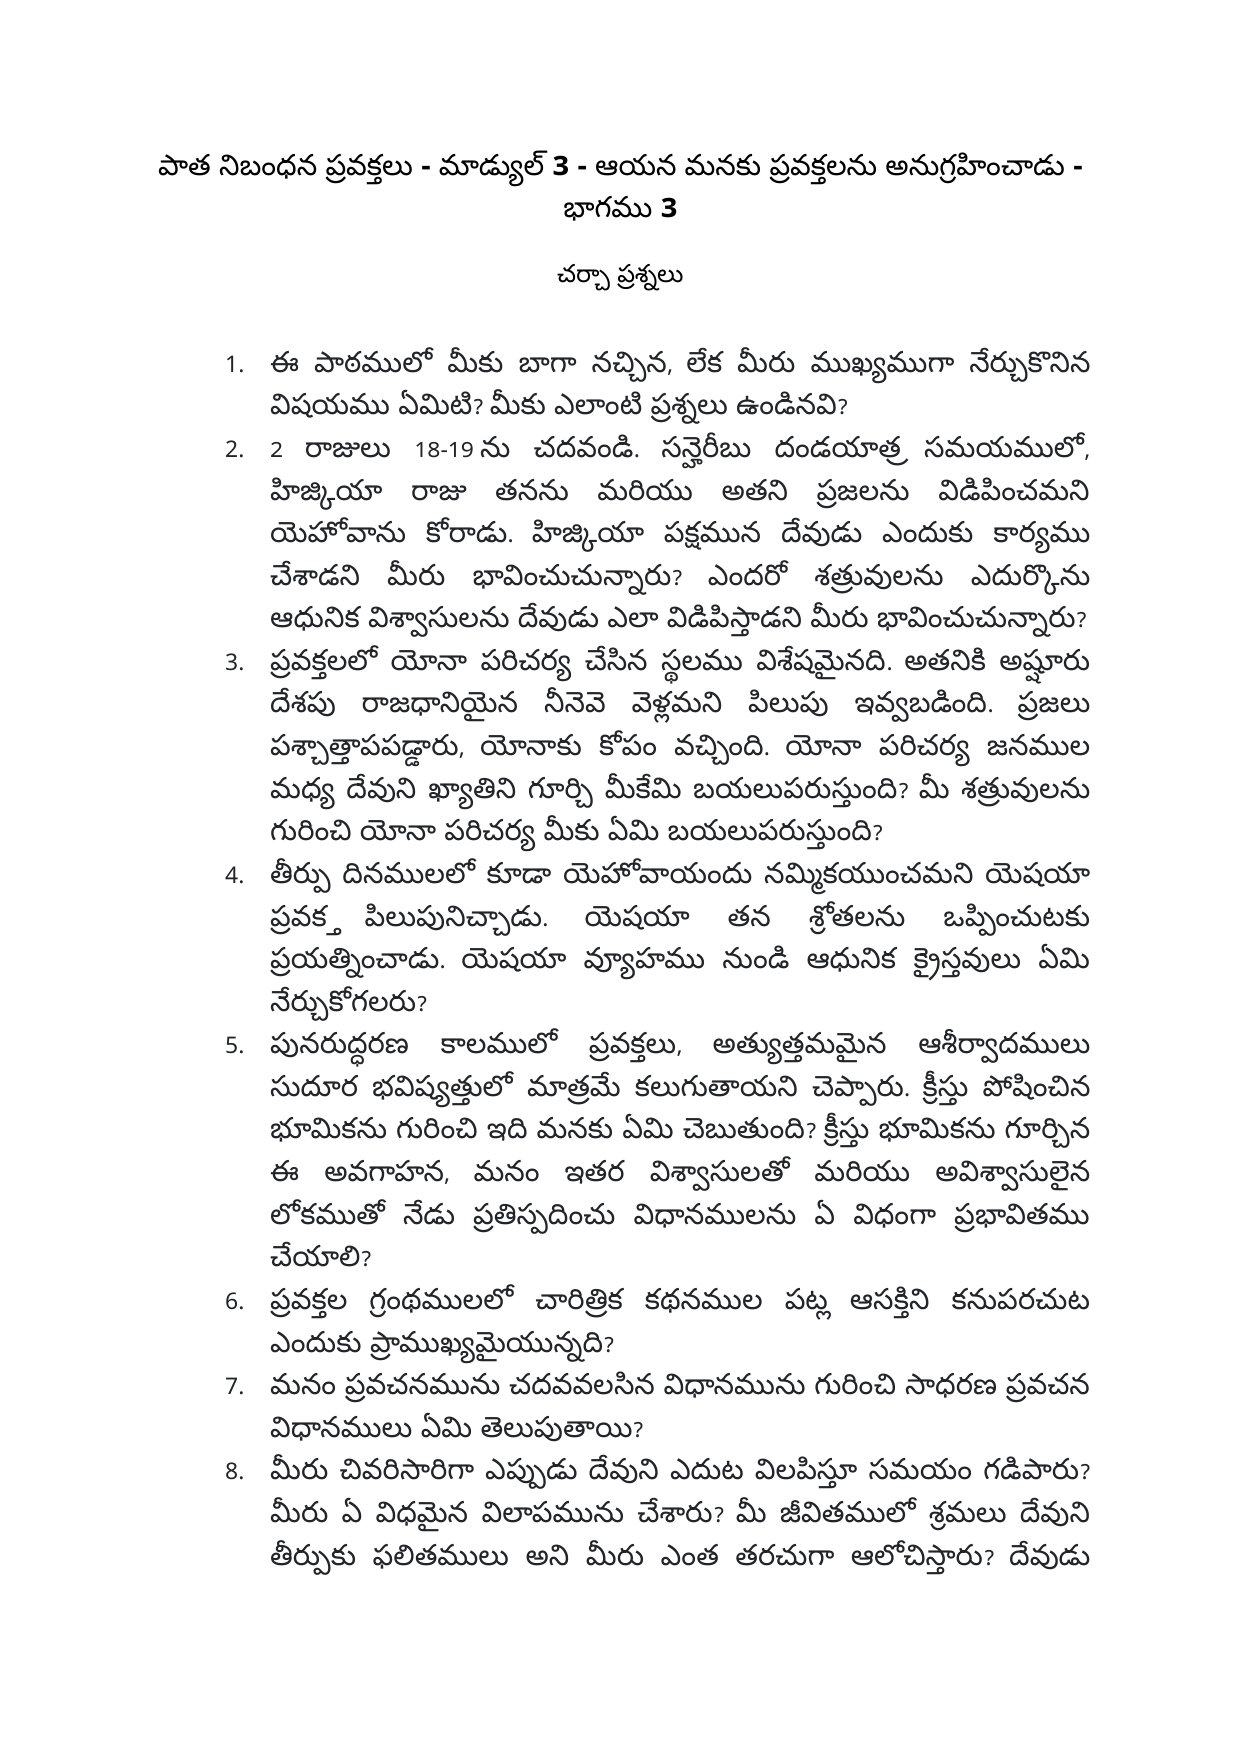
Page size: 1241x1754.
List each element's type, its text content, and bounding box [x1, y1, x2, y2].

text పునరుద్ధరణ కాలములో ప్రవక్తలు, అత్యుత్తమమైన ఆశీర్వాదములు సుదూర భవిష్యత్తులో మాత్రమే కలుగుతాయని చెప్పారు. క్రీస్తు పోషించిన భూమికను గురించి ఇది మనకు ఏమి చెబుతుంది? క్రీస్తు భూమికను గూర్చిన ఈ అవగాహన, మనం ఇతర విశ్వాసులతో మరియు అవిశ్వాసులైన లోకముతో నేడు ప్రతిస్పదించు విధానములను ఏ విధంగా ప్రభావితము చేయాలి? [225, 1128, 1090, 1381]
text మనం ప్రవచనమును చదవవలసిన విధానమును గురించి సాధరణ ప్రవచన విధానములు ఏమి తెలుపుతాయి? [225, 1519, 1090, 1601]
text 2 రాజులు 18-19ను చదవండి. సన్హెరీబు దండయాత్ర సమయములో, హిజ్కియా రాజు తనను మరియు అతని ప్రజలను విడిపించమని యెహోవాను కోరాడు. హిజ్కియా పక్షమున దేవుడు ఎందుకు కార్యము చేశాడని మీరు భావించుచున్నారు? ఎందరో శత్రువులను ఎదుర్కొను ఆధునిక విశ్వాసులను దేవుడు ఎలా విడిపిస్తాడని మీరు భావించుచున్నారు? [225, 457, 1090, 667]
text ప్రవక్తలలో యోనా పరిచర్య చేసిన స్థలము విశేషమైనది. అతనికి అష్షూరు దేశపు రాజధానియైన నీనెవె వెళ్లమని పిలుపు ఇవ్వబడింది. ప్రజలు పశ్చాత్తాపపడ్డారు, యోనాకు కోపం వచ్చింది. యోనా పరిచర్య జనముల మధ్య దేవుని ఖ్యాతిని గూర్చి మీకేమి బయలుపరుస్తుంది? మీ శత్రువులను గురించి యోనా పరిచర్య మీకు ఏమి బయలుపరుస్తుంది? [225, 695, 1090, 905]
text ప్రవక్తల గ్రంథములలో చారిత్రిక కథనముల పట్ల ఆసక్తిని కనుపరచుట ఎందుకు ప్రాముఖ్యమైయున్నది? [225, 1409, 1090, 1491]
title పాత నిబంధన ప్రవక్తలు - మాడ్యుల్ 3 - ఆయన మనకు ప్రవక్తలను అనుగ్రహించాడు - భాగము 3 [150, 150, 1090, 232]
text ఈ పాఠములో మీకు బాగా నచ్చిన, లేక మీరు ముఖ్యముగా నేర్చుకొనిన విషయము ఏమిటి? మీకు ఎలాంటి ప్రశ్నలు ఉండినవి? [225, 347, 1090, 429]
text తీర్పు దినములలో కూడా యెహోవాయందు నమ్మికయుంచమని యెషయా ప్రవక్త పిలుపునిచ్చాడు. యెషయా తన శ్రోతలను ఒప్పించుటకు ప్రయత్నించాడు. యెషయా వ్యూహము నుండి ఆధునిక క్రైస్తవులు ఏమి నేర్చుకోగలరు? [225, 933, 1090, 1100]
title చర్చా ప్రశ్నలు [150, 260, 1090, 294]
